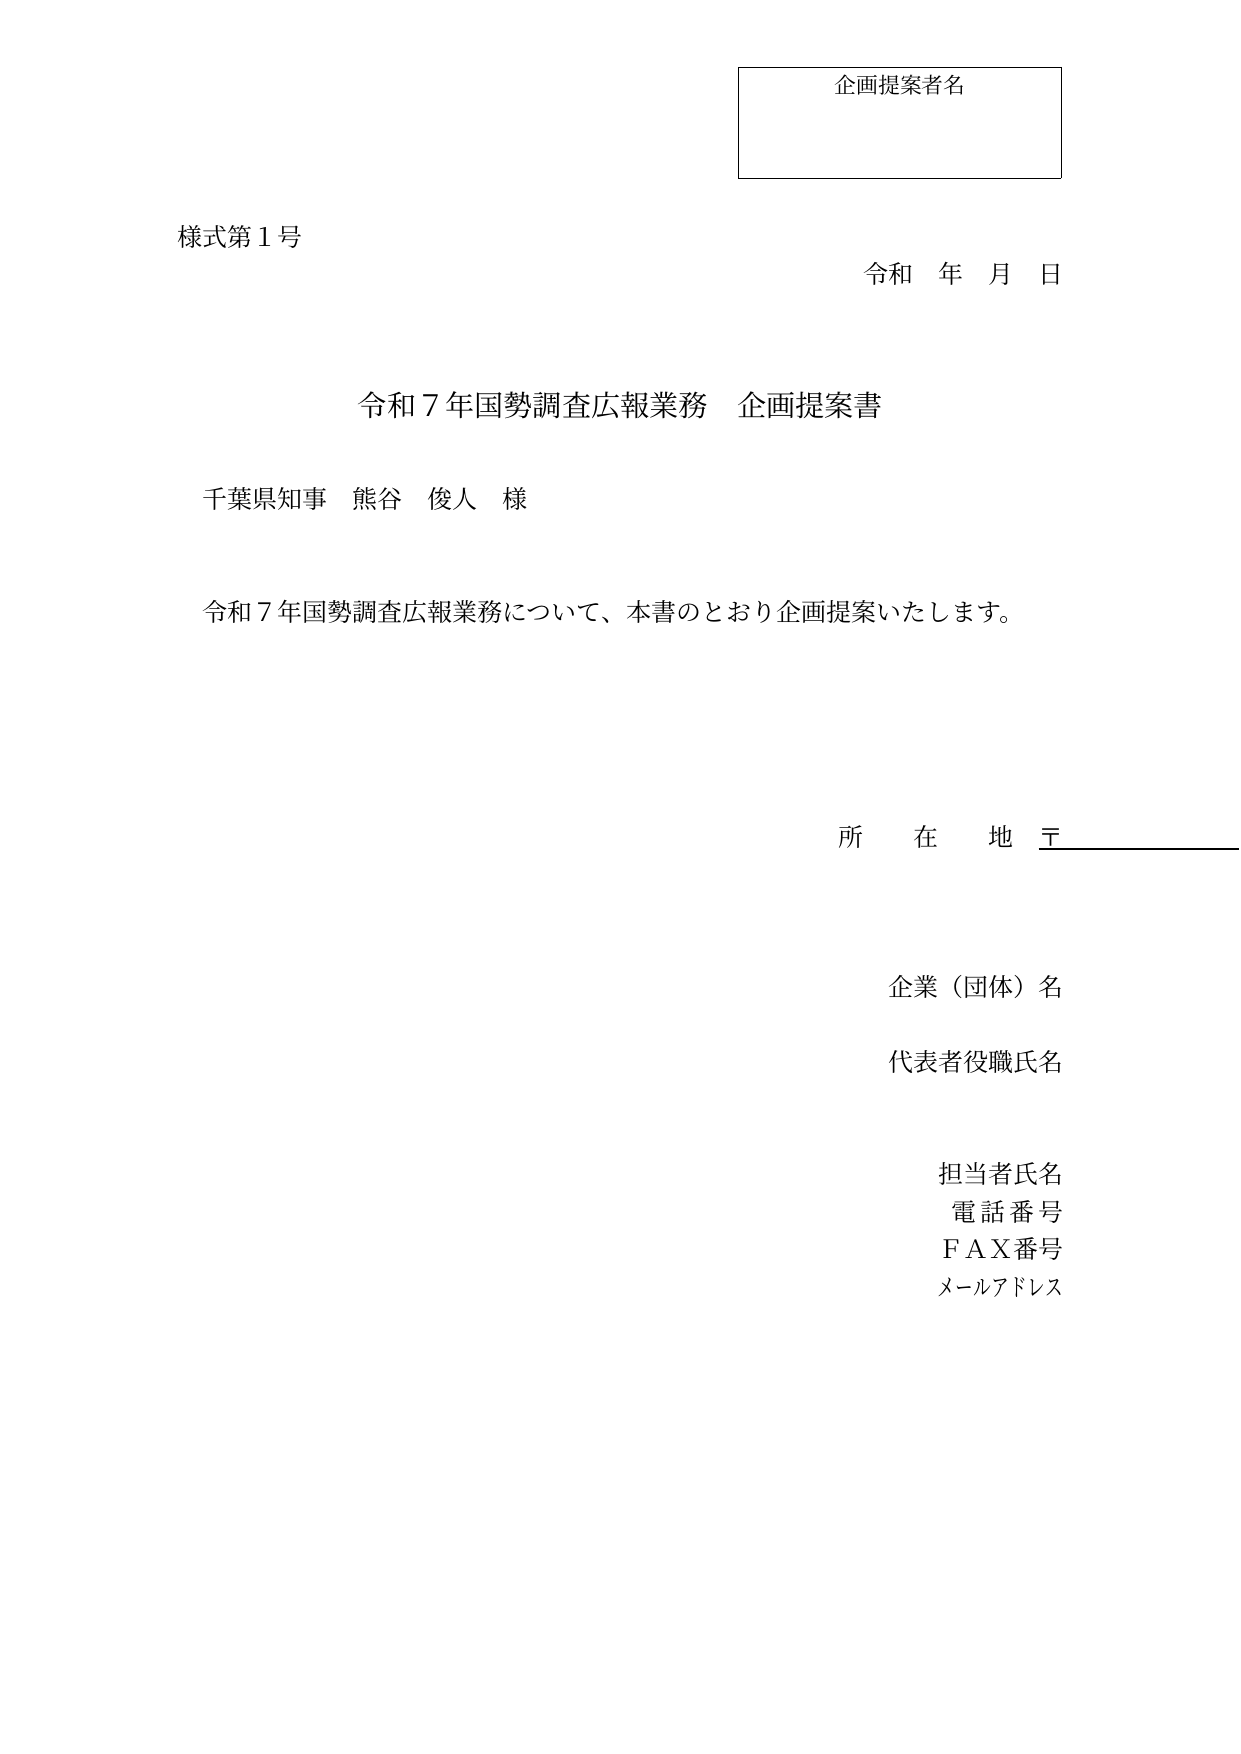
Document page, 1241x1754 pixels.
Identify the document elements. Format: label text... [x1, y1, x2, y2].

text 令和７年国勢調査広報業務について、本書のとおり企画提案いたします。 [177, 592, 1063, 629]
text 令和 年 月 日 [177, 254, 1063, 292]
text メールアドレス [177, 1267, 1063, 1304]
text 電話番号 [177, 1192, 1063, 1229]
text ＦＡＸ番号 [177, 1229, 1063, 1267]
text 様式第１号 [177, 217, 1063, 254]
text 令和７年国勢調査広報業務 企画提案書 [177, 367, 1063, 442]
text 所 在 地 〒 [177, 817, 1063, 854]
text 代表者役職氏名 [177, 1042, 1063, 1079]
text 千葉県知事 熊谷 俊人 様 [177, 479, 1063, 517]
text 企業（団体）名 [177, 967, 1063, 1004]
text 担当者氏名 [177, 1154, 1063, 1192]
